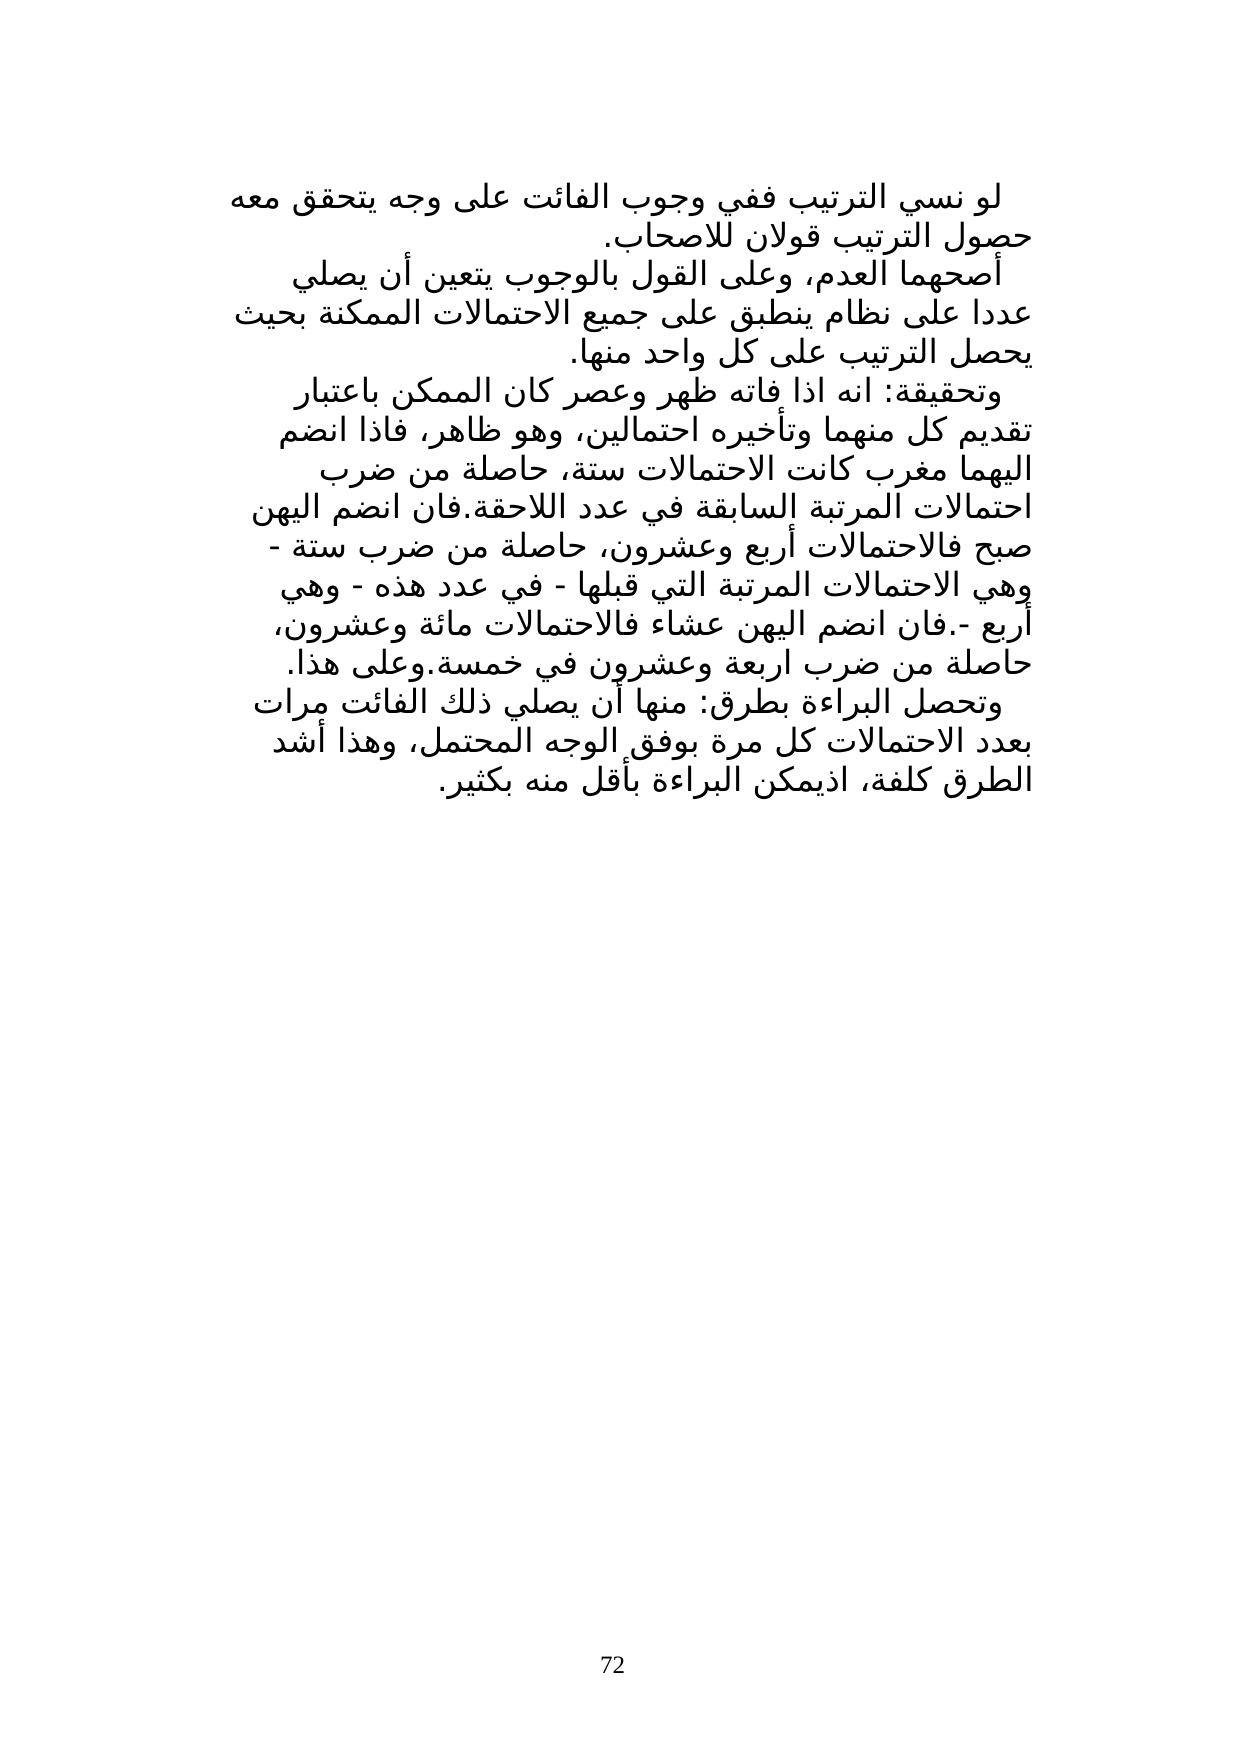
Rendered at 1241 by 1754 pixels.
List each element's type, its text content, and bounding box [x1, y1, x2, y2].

text وتحصل البراء‌ة بطرق: منها أن يصلي ذلك الفائت مرات بعدد الاحتمالات كل مرة بوفق الوجه المحتمل، وهذا أشد الطرق كلفة، اذيمكن البراء‌ة بأقل منه بكثير. [222, 682, 1033, 799]
text لو نسي الترتيب ففي وجوب الفائت على وجه يتحقق معه حصول الترتيب قولان للاصحاب. [222, 177, 1033, 255]
text وتحقيقة: انه اذا فاته ظهر وعصر كان الممكن باعتبار تقديم كل منهما وتأخيره احتمالين، وهو ظاهر، فاذا انضم اليهما مغرب كانت الاحتمالات ستة، حاصلة من ضرب احتمالات المرتبة السابقة في عدد اللاحقة.فان انضم اليهن صبح فالاحتمالات أربع وعشرون، حاصلة من ضرب ستة - وهي الاحتمالات المرتبة التي قبلها - في عدد هذه - وهي أربع -.فان انضم اليهن عشاء فالاحتمالات مائة وعشرون، حاصلة من ضرب اربعة وعشرون في خمسة.وعلى هذا. [222, 371, 1033, 682]
text أصحهما العدم، وعلى القول بالوجوب يتعين أن يصلي عددا على نظام ينطبق على جميع الاحتمالات الممكنة بحيث يحصل الترتيب على كل واحد منها. [222, 255, 1033, 371]
